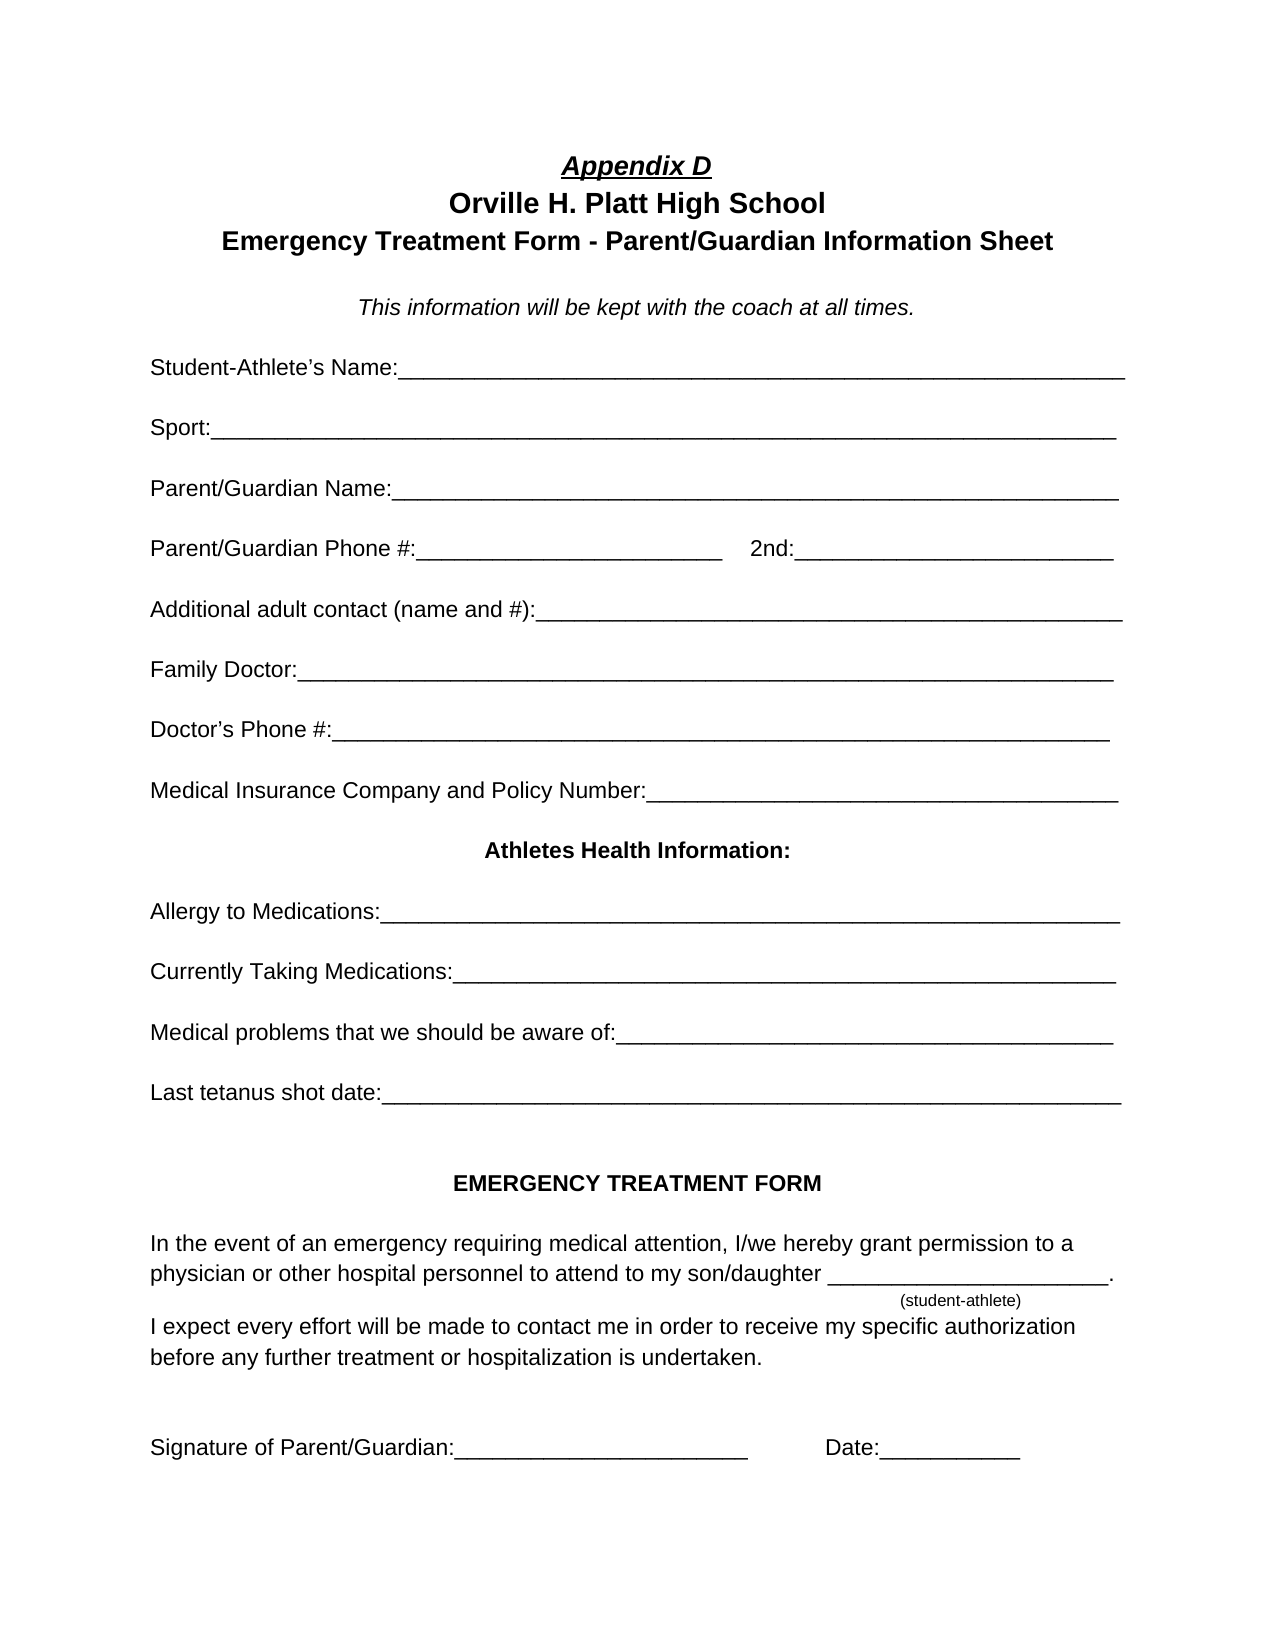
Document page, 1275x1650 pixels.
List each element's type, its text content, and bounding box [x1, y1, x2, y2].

text Athletes Health Information: [150, 837, 1125, 863]
text Family Doctor:________________________________________________________________ [150, 656, 1125, 682]
text Doctor’s Phone #:_____________________________________________________________ [150, 716, 1125, 743]
text Parent/Guardian Name:_________________________________________________________ [150, 475, 1125, 501]
text Allergy to Medications:__________________________________________________________ [150, 898, 1125, 924]
text (student-athlete) [150, 1290, 1125, 1309]
text Emergency Treatment Form - Parent/Guardian Information Sheet [150, 224, 1125, 256]
text Signature of Parent/Guardian:_______________________ Date:___________ [150, 1434, 1125, 1461]
text EMERGENCY TREATMENT FORM [150, 1169, 1125, 1196]
text Additional adult contact (name and #):______________________________________________ [150, 596, 1125, 622]
text Medical Insurance Company and Policy Number:_____________________________________ [150, 777, 1125, 803]
text Student-Athlete’s Name:_________________________________________________________ [150, 354, 1125, 380]
text This information will be kept with the coach at all times. [150, 293, 1125, 320]
text Currently Taking Medications:____________________________________________________ [150, 958, 1125, 984]
text Parent/Guardian Phone #:________________________ 2nd:_________________________ [150, 535, 1125, 561]
text In the event of an emergency requiring medical attention, I/we hereby grant permission to a physician or other hospital personnel to attend to my son/daughter ______________________. [150, 1230, 1125, 1286]
text Appendix D [150, 150, 1125, 181]
text Medical problems that we should be aware of:_______________________________________ [150, 1018, 1125, 1045]
text Orville H. Platt High School [150, 186, 1125, 219]
text Last tetanus shot date:__________________________________________________________ [150, 1079, 1125, 1105]
text Sport:_______________________________________________________________________ [150, 414, 1125, 441]
text I expect every effort will be made to contact me in order to receive my specific authorization before any further treatment or hospitalization is undertaken. [150, 1313, 1125, 1370]
